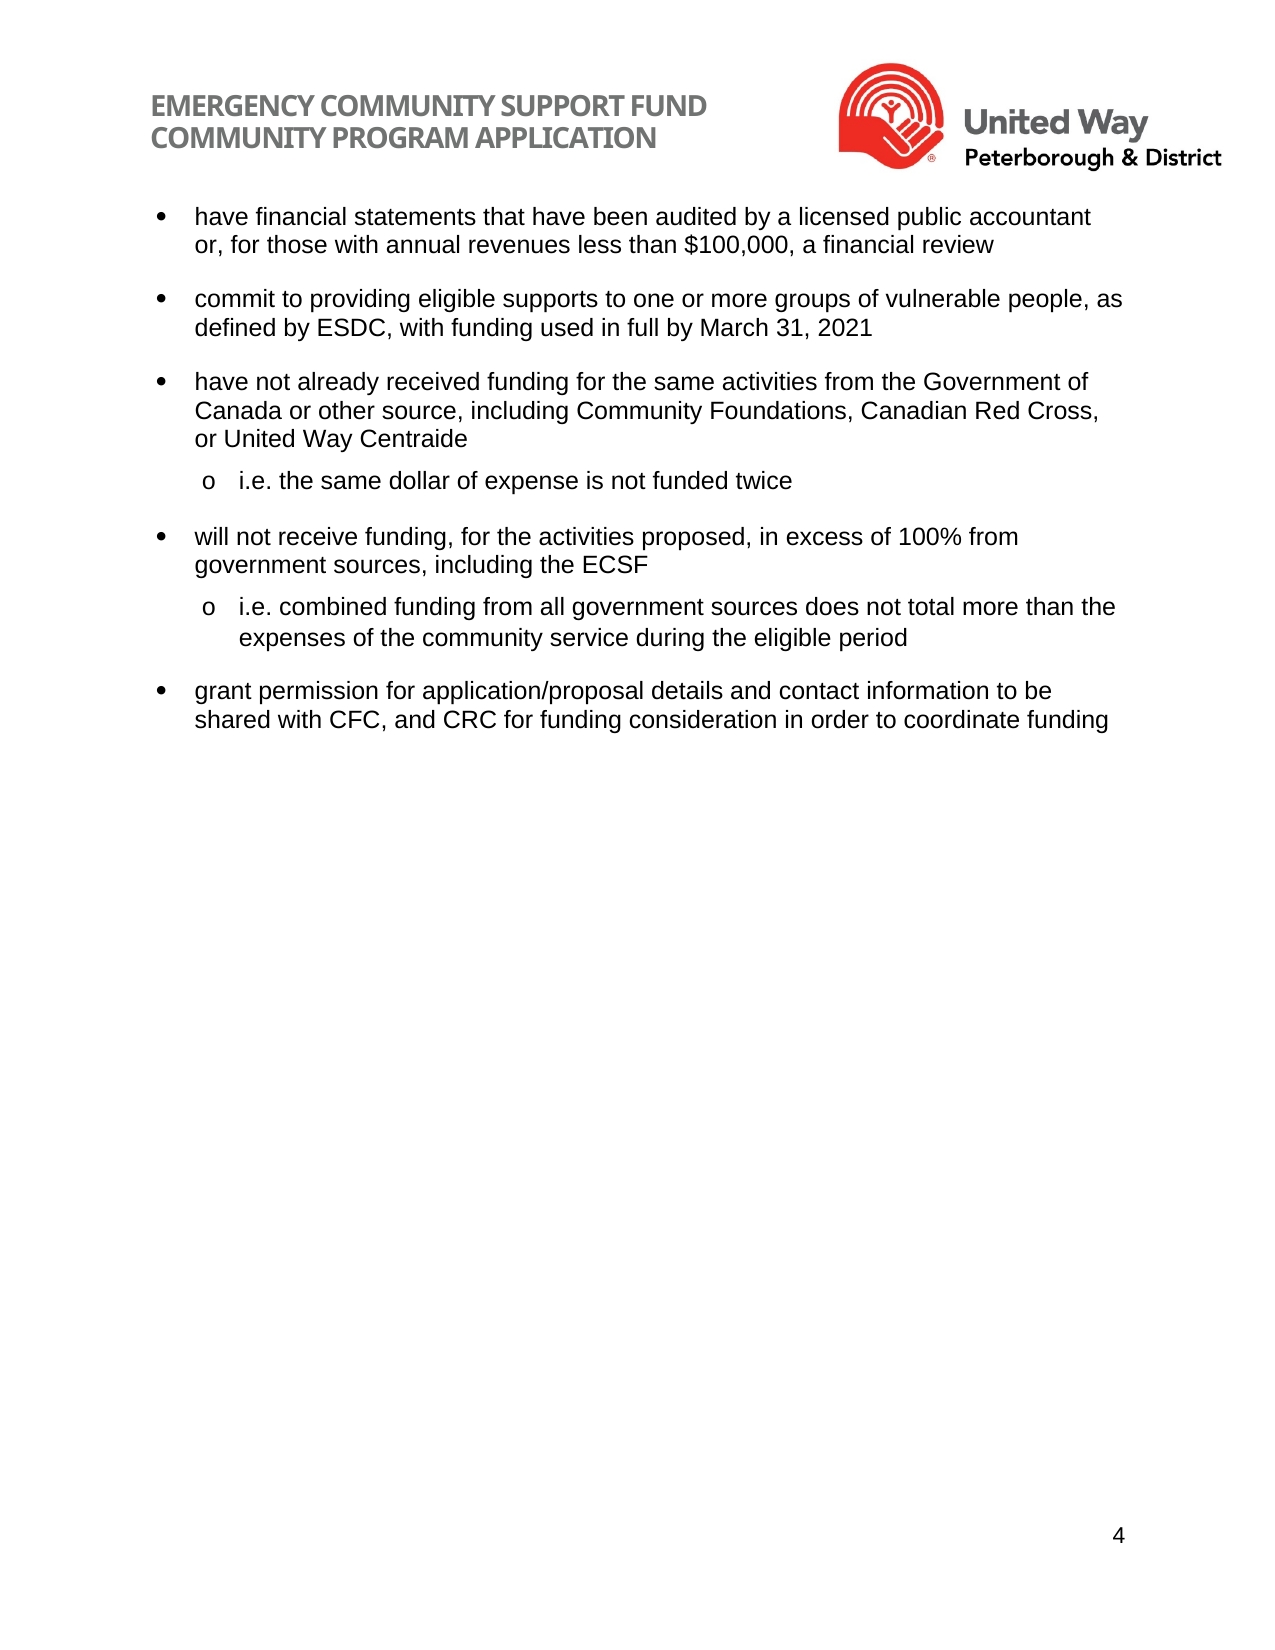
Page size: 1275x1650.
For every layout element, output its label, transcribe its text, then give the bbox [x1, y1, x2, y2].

list have not already received funding for the same activities from the Government of Canada or other source, including Community Foundations, Canadian Red Cross, or United Way Centraide [157, 367, 1125, 453]
list will not receive funding, for the activities proposed, in excess of 100% from government sources, including the ECSF [157, 522, 1125, 579]
picture [832, 59, 1223, 172]
list have financial statements that have been audited by a licensed public accountant or, for those with annual revenues less than $100,000, a financial review [157, 202, 1125, 259]
list i.e. the same dollar of expense is not funded twice [201, 466, 1125, 497]
list grant permission for application/proposal details and contact information to be shared with CFC, and CRC for funding consideration in order to coordinate funding [157, 676, 1125, 734]
list commit to providing eligible supports to one or more groups of vulnerable people, as defined by ESDC, with funding used in full by March 31, 2021 [157, 284, 1125, 342]
list i.e. combined funding from all government sources does not total more than the expenses of the community service during the eligible period [201, 592, 1125, 651]
